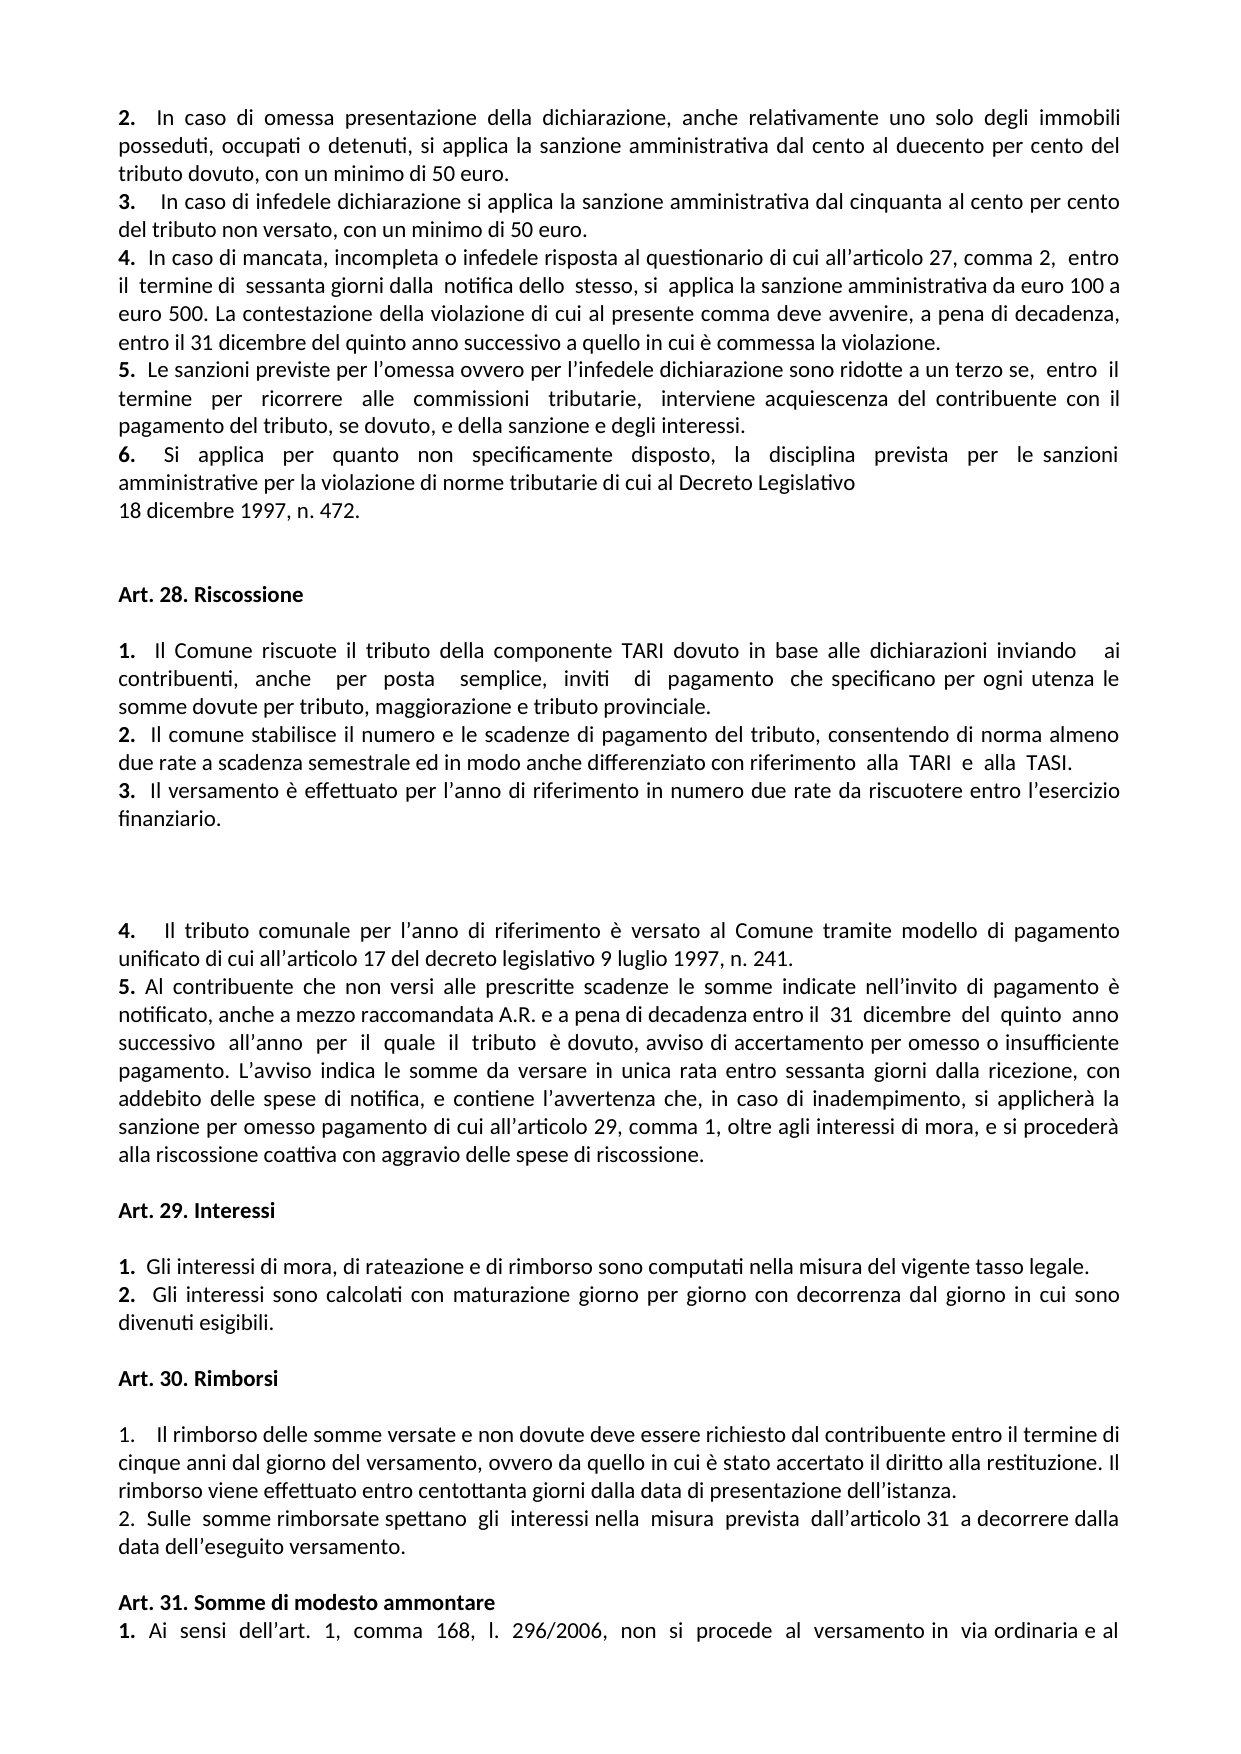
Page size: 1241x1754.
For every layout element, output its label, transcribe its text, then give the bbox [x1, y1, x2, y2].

text Art. 28. Riscossione [118, 580, 1122, 608]
text 3. Il versamento è effettuato per l’anno di riferimento in numero due rate da riscuotere entro l’esercizio finanziario. [118, 776, 1122, 832]
text Art. 31. Somme di modesto ammontare [118, 1588, 1122, 1617]
text 5. Le sanzioni previste per l’omessa ovvero per l’infedele dichiarazione sono ridotte a un terzo se, entro il termine per ricorrere alle commissioni tributarie, interviene acquiescenza del contribuente con il pagamento del tributo, se dovuto, e della sanzione e degli interessi. [118, 356, 1122, 440]
text 4. Il tributo comunale per l’anno di riferimento è versato al Comune tramite modello di pagamento unificato di cui all’articolo 17 del decreto legislativo 9 luglio 1997, n. 241. [118, 916, 1122, 972]
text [118, 1617, 1122, 1644]
text 4. In caso di mancata, incompleta o infedele risposta al questionario di cui all’articolo 27, comma 2, entro il termine di sessanta giorni dalla notifica dello stesso, si applica la sanzione amministrativa da euro 100 a euro 500. La contestazione della violazione di cui al presente comma deve avvenire, a pena di decadenza, entro il 31 dicembre del quinto anno successivo a quello in cui è commessa la violazione. [118, 243, 1122, 356]
text 1. Gli interessi di mora, di rateazione e di rimborso sono computati nella misura del vigente tasso legale. [118, 1252, 1122, 1280]
text 18 dicembre 1997, n. 472. [118, 496, 1122, 524]
text 2. Il comune stabilisce il numero e le scadenze di pagamento del tributo, consentendo di norma almeno due rate a scadenza semestrale ed in modo anche differenziato con riferimento alla TARI e alla TASI. [118, 720, 1122, 776]
text 1. Il Comune riscuote il tributo della componente TARI dovuto in base alle dichiarazioni inviando ai contribuenti, anche per posta semplice, inviti di pagamento che specificano per ogni utenza le somme dovute per tributo, maggiorazione e tributo provinciale. [118, 636, 1122, 720]
text 3. In caso di infedele dichiarazione si applica la sanzione amministrativa dal cinquanta al cento per cento del tributo non versato, con un minimo di 50 euro. [118, 187, 1122, 243]
text 2. In caso di omessa presentazione della dichiarazione, anche relativamente uno solo degli immobili posseduti, occupati o detenuti, si applica la sanzione amministrativa dal cento al duecento per cento del tributo dovuto, con un minimo di 50 euro. [118, 103, 1122, 187]
text Art. 30. Rimborsi [118, 1364, 1122, 1392]
text 6. Si applica per quanto non specificamente disposto, la disciplina prevista per le sanzioni amministrative per la violazione di norme tributarie di cui al Decreto Legislativo [118, 440, 1122, 496]
text Art. 29. Interessi [118, 1196, 1122, 1224]
text 2. Gli interessi sono calcolati con maturazione giorno per giorno con decorrenza dal giorno in cui sono divenuti esigibili. [118, 1280, 1122, 1336]
text 5. Al contribuente che non versi alle prescritte scadenze le somme indicate nell’invito di pagamento è notificato, anche a mezzo raccomandata A.R. e a pena di decadenza entro il 31 dicembre del quinto anno successivo all’anno per il quale il tributo è dovuto, avviso di accertamento per omesso o insufficiente pagamento. L’avviso indica le somme da versare in unica rata entro sessanta giorni dalla ricezione, con addebito delle spese di notifica, e contiene l’avvertenza che, in caso di inadempimento, si applicherà la sanzione per omesso pagamento di cui all’articolo 29, comma 1, oltre agli interessi di mora, e si procederà alla riscossione coattiva con aggravio delle spese di riscossione. [118, 972, 1122, 1168]
text 1. Il rimborso delle somme versate e non dovute deve essere richiesto dal contribuente entro il termine di cinque anni dal giorno del versamento, ovvero da quello in cui è stato accertato il diritto alla restituzione. Il rimborso viene effettuato entro centottanta giorni dalla data di presentazione dell’istanza. [118, 1420, 1122, 1504]
text 2. Sulle somme rimborsate spettano gli interessi nella misura prevista dall’articolo 31 a decorrere dalla data dell’eseguito versamento. [118, 1504, 1122, 1561]
